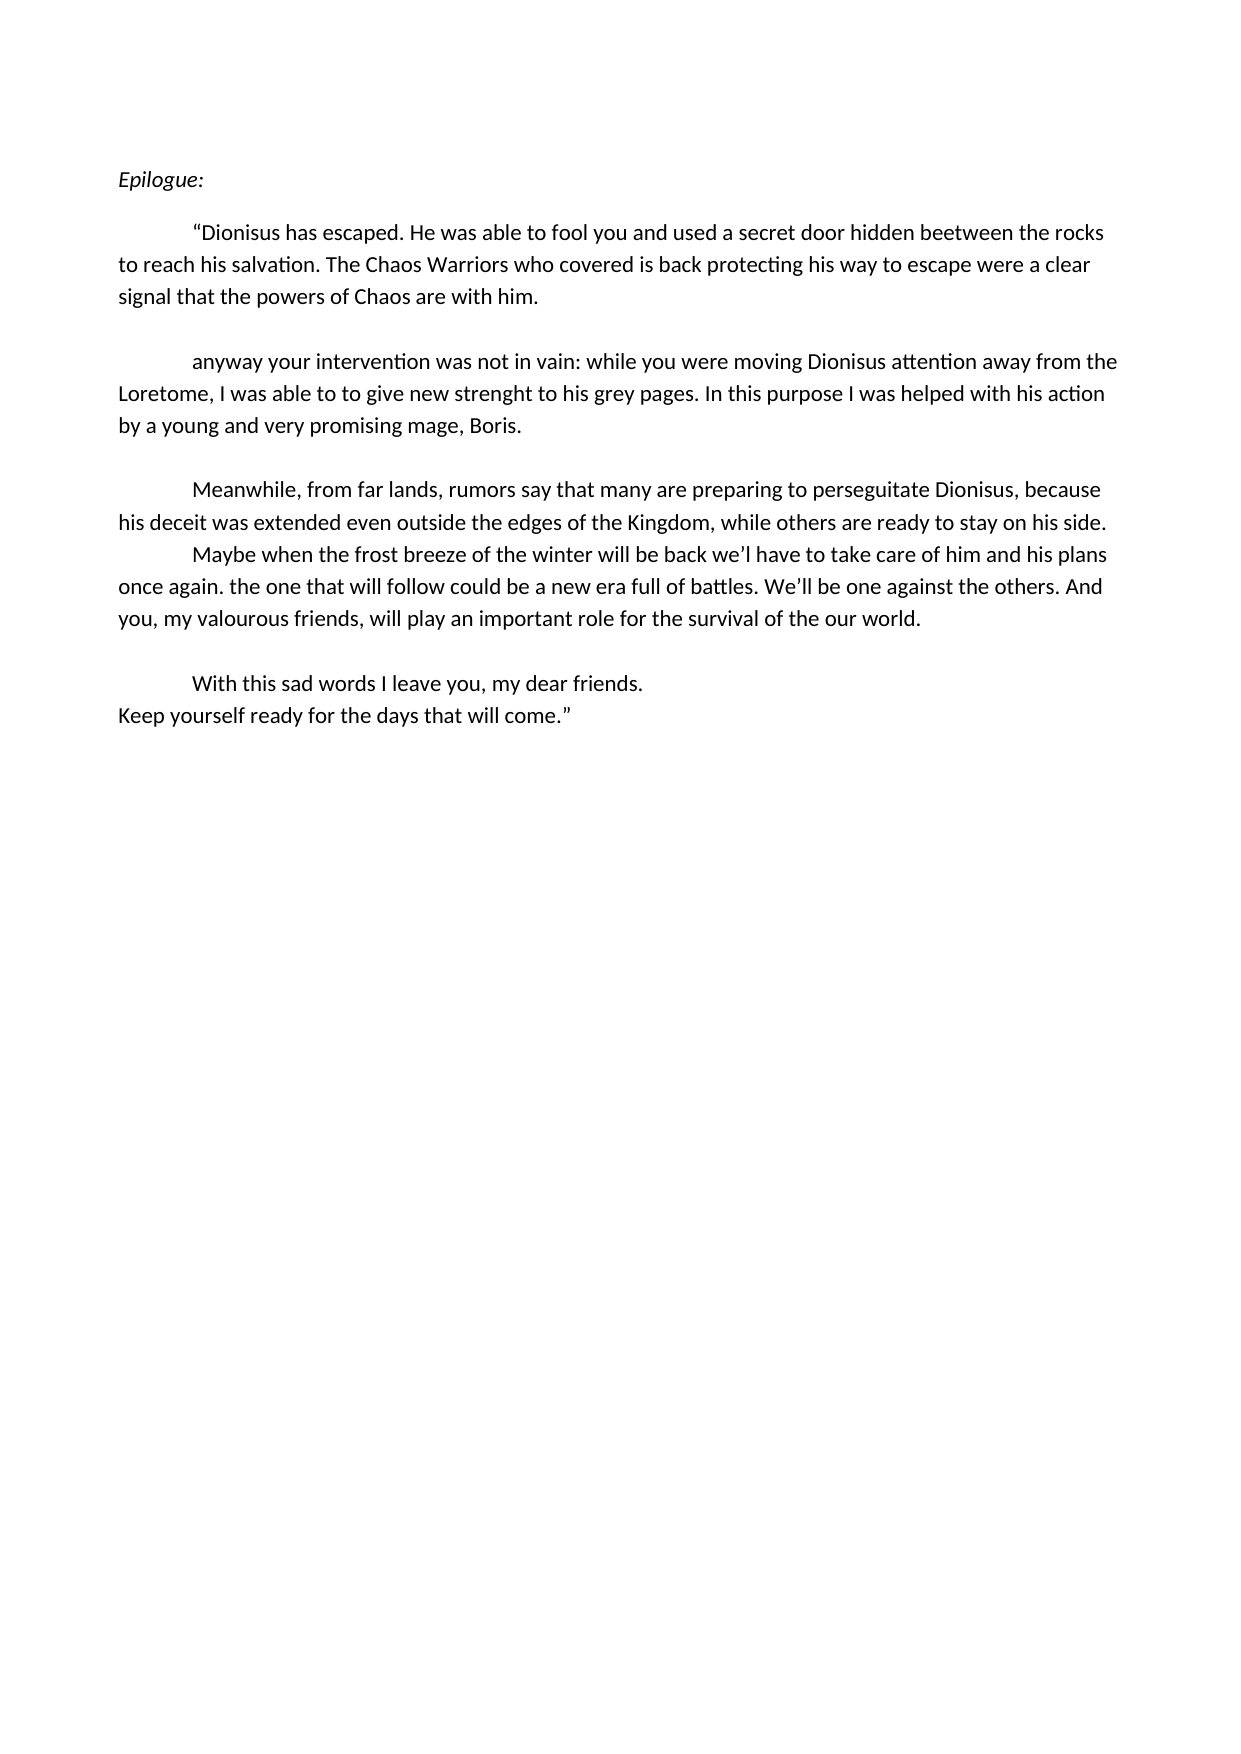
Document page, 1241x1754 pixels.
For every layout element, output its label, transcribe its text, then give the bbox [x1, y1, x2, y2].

text Epilogue: [118, 165, 1122, 193]
text “Dionisus has escaped. He was able to fool you and used a secret door hidden beetween the rocks to reach his salvation. The Chaos Warriors who covered is back protecting his way to escape were a clear signal that the powers of Chaos are with him. anyway your intervention was not in vain: while you were moving Dionisus attention away from the Loretome, I was able to to give new strenght to his grey pages. In this purpose I was helped with his action by a young and very promising mage, Boris. Meanwhile, from far lands, rumors say that many are preparing to perseguitate Dionisus, because his deceit was extended even outside the edges of the Kingdom, while others are ready to stay on his side. Maybe when the frost breeze of the winter will be back we’l have to take care of him and his plans once again. the one that will follow could be a new era full of battles. We’ll be one against the others. And you, my valourous friends, will play an important role for the survival of the our world. With this sad words I leave you, my dear friends. Keep yourself ready for the days that will come.” [118, 218, 1122, 729]
